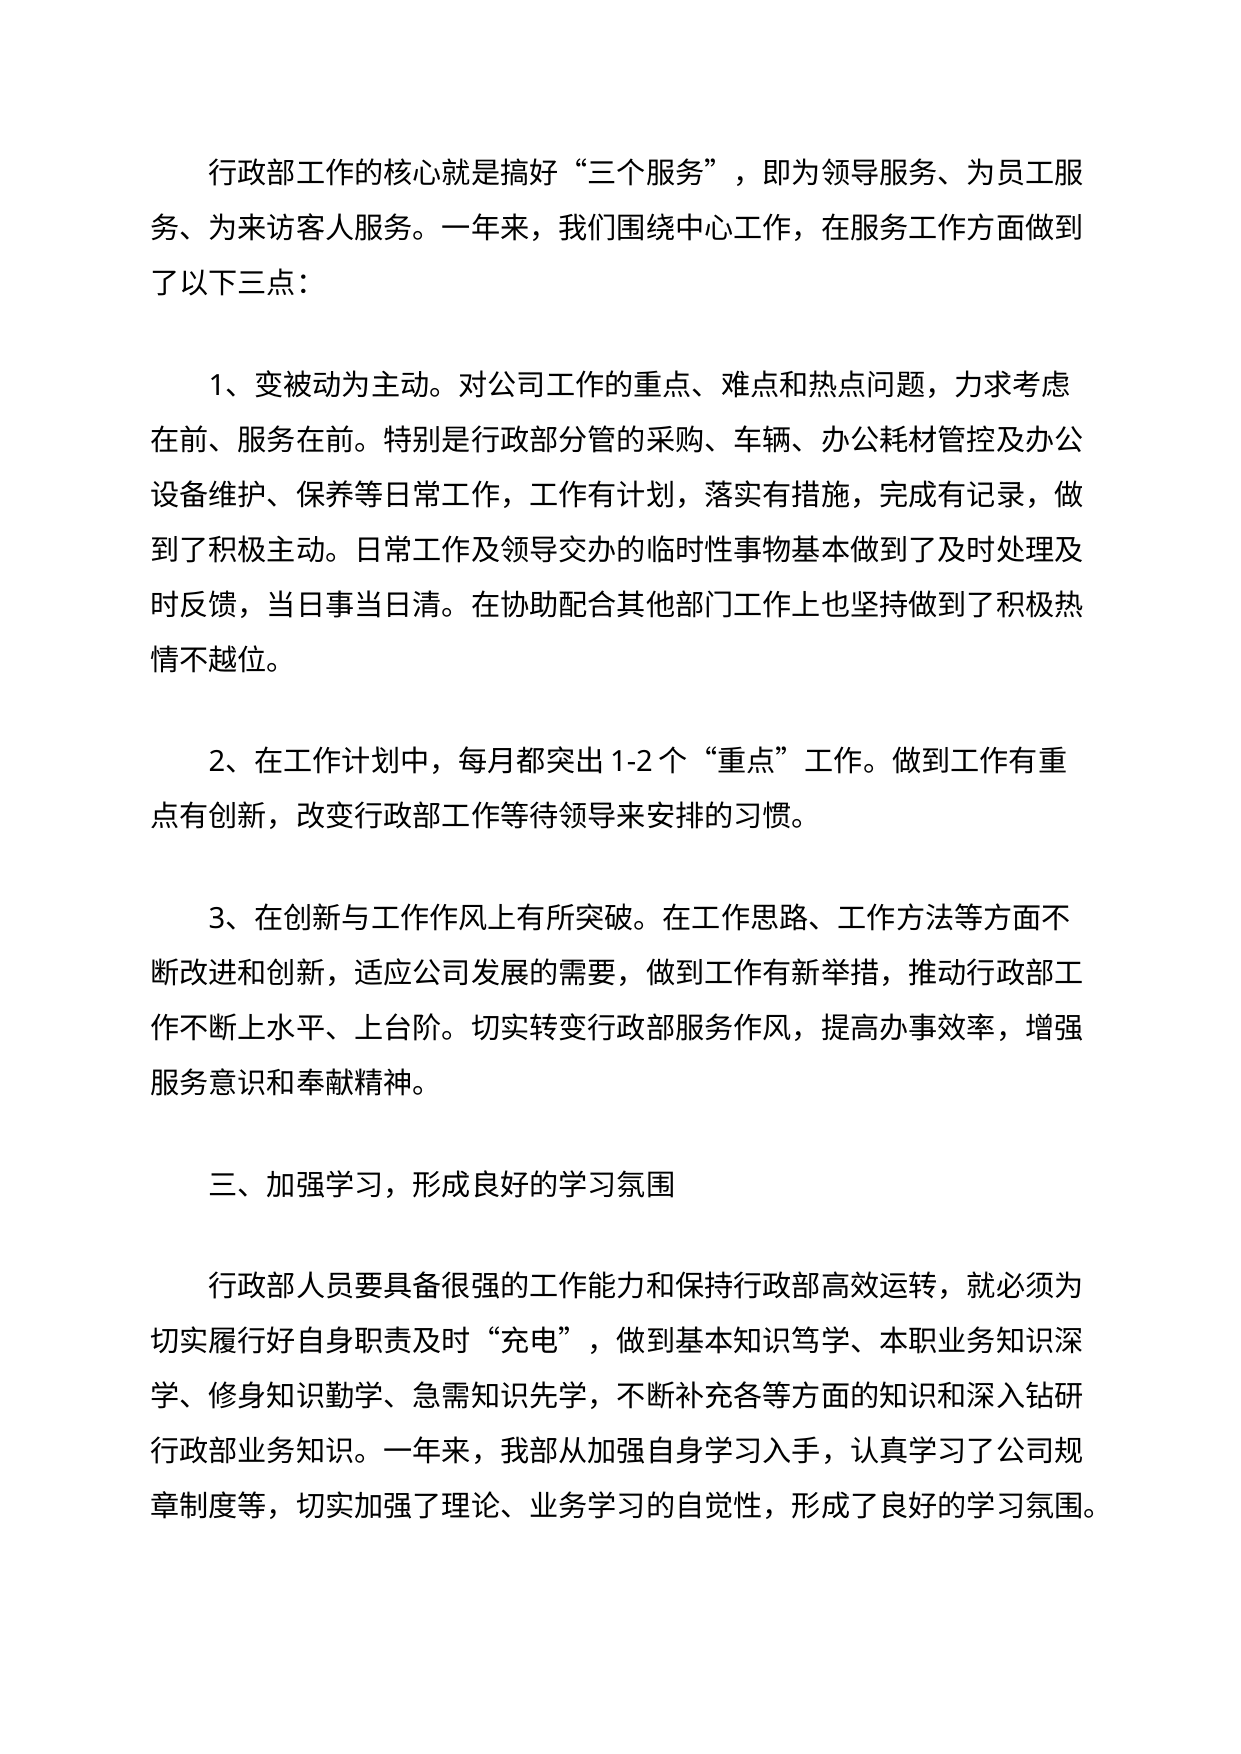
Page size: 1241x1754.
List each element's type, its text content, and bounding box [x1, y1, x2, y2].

text 三、加强学习，形成良好的学习氛围 [150, 1161, 1090, 1203]
text 1、变被动为主动。对公司工作的重点、难点和热点问题，力求考虑在前、服务在前。特别是行政部分管的采购、车辆、办公耗材管控及办公设备维护、保养等日常工作，工作有计划，落实有措施，完成有记录，做到了积极主动。日常工作及领导交办的临时性事物基本做到了及时处理及时反馈，当日事当日清。在协助配合其他部门工作上也坚持做到了积极热情不越位。 [150, 362, 1090, 678]
text 3、在创新与工作作风上有所突破。在工作思路、工作方法等方面不断改进和创新，适应公司发展的需要，做到工作有新举措，推动行政部工作不断上水平、上台阶。切实转变行政部服务作风，提高办事效率，增强服务意识和奉献精神。 [150, 895, 1090, 1102]
text 行政部人员要具备很强的工作能力和保持行政部高效运转，就必须为切实履行好自身职责及时“充电”，做到基本知识笃学、本职业务知识深学、修身知识勤学、急需知识先学，不断补充各等方面的知识和深入钻研行政部业务知识。一年来，我部从加强自身学习入手，认真学习了公司规章制度等，切实加强了理论、业务学习的自觉性，形成了良好的学习氛围。 [150, 1263, 1090, 1525]
text 行政部工作的核心就是搞好“三个服务”，即为领导服务、为员工服务、为来访客人服务。一年来，我们围绕中心工作，在服务工作方面做到了以下三点： [150, 150, 1090, 302]
text 2、在工作计划中，每月都突出1-2个“重点”工作。做到工作有重点有创新，改变行政部工作等待领导来安排的习惯。 [150, 738, 1090, 835]
